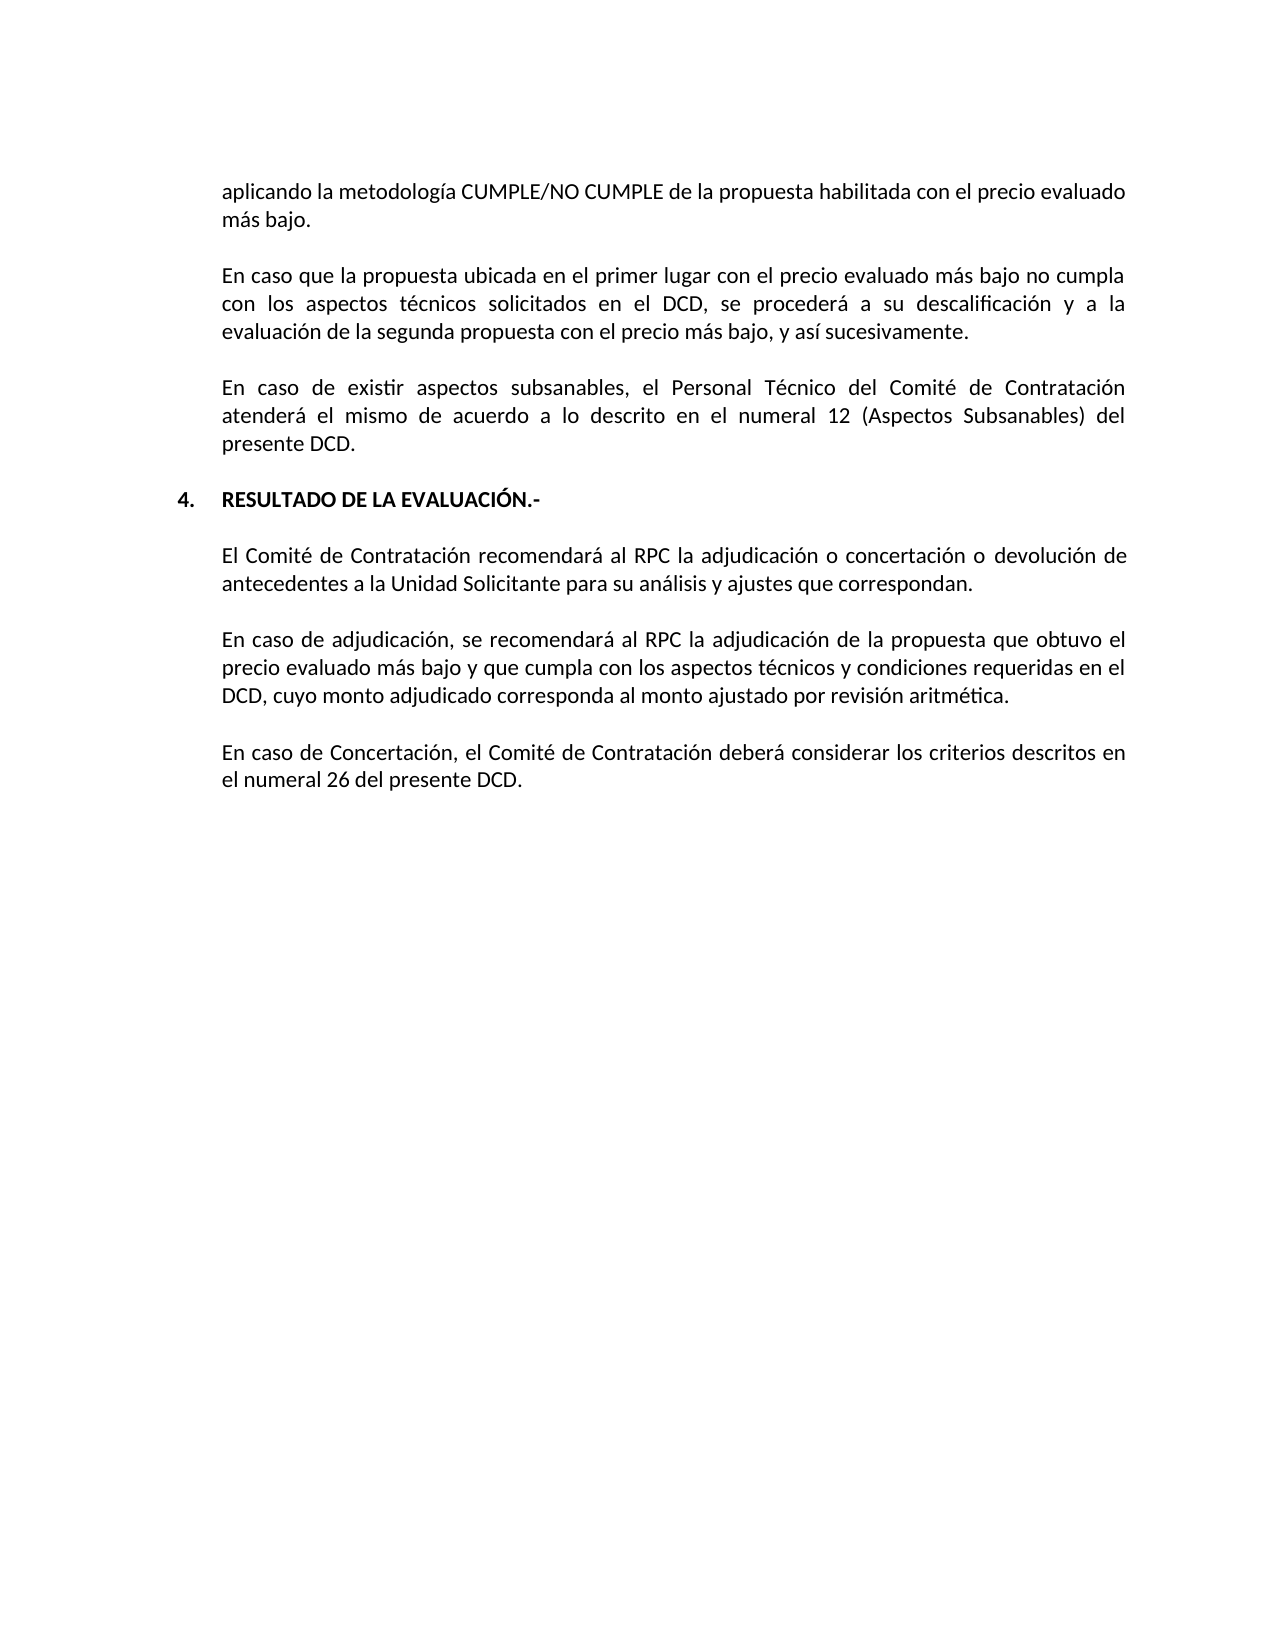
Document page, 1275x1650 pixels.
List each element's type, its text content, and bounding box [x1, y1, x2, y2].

text En caso de adjudicación, se recomendará al RPC la adjudicación de la propuesta que obtuvo el precio evaluado más bajo y que cumpla con los aspectos técnicos y condiciones requeridas en el DCD, cuyo monto adjudicado corresponda al monto ajustado por revisión aritmética. [222, 626, 1127, 709]
text En caso de Concertación, el Comité de Contratación deberá considerar los criterios descritos en el numeral 26 del presente DCD. [222, 738, 1127, 794]
text El Comité de Contratación recomendará al RPC la adjudicación o concertación o devolución de antecedentes a la Unidad Solicitante para su análisis y ajustes que correspondan. [222, 541, 1127, 597]
text En caso de existir aspectos subsanables, el Personal Técnico del Comité de Contratación atenderá el mismo de acuerdo a lo descrito en el numeral 12 (Aspectos Subsanables) del presente DCD. [222, 373, 1127, 457]
text En caso que la propuesta ubicada en el primer lugar con el precio evaluado más bajo no cumpla con los aspectos técnicos solicitados en el DCD, se procederá a su descalificación y a la evaluación de la segunda propuesta con el precio más bajo, y así sucesivamente. [222, 261, 1127, 345]
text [222, 177, 1127, 233]
list RESULTADO DE LA EVALUACIÓN.- [177, 485, 1127, 513]
